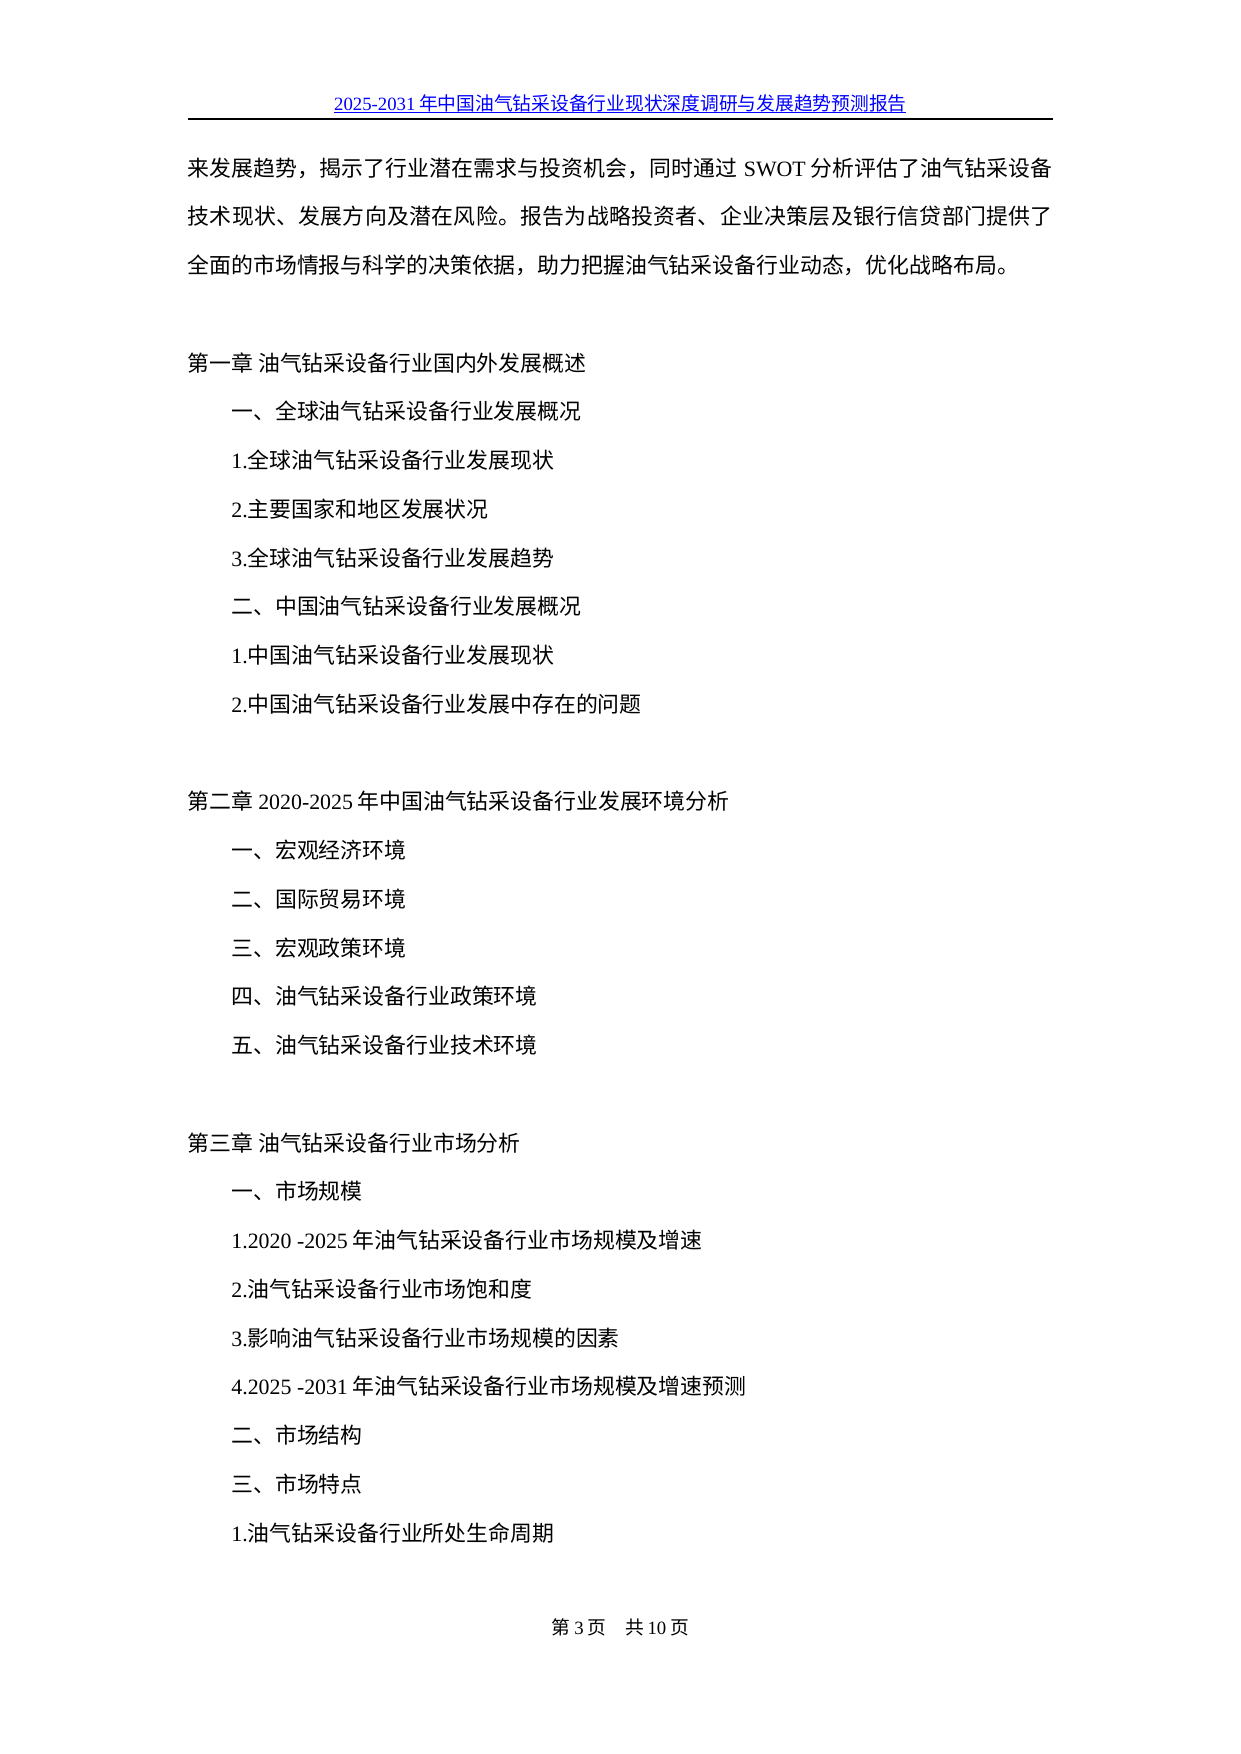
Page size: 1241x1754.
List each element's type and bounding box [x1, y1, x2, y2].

text [187, 150, 1053, 1548]
